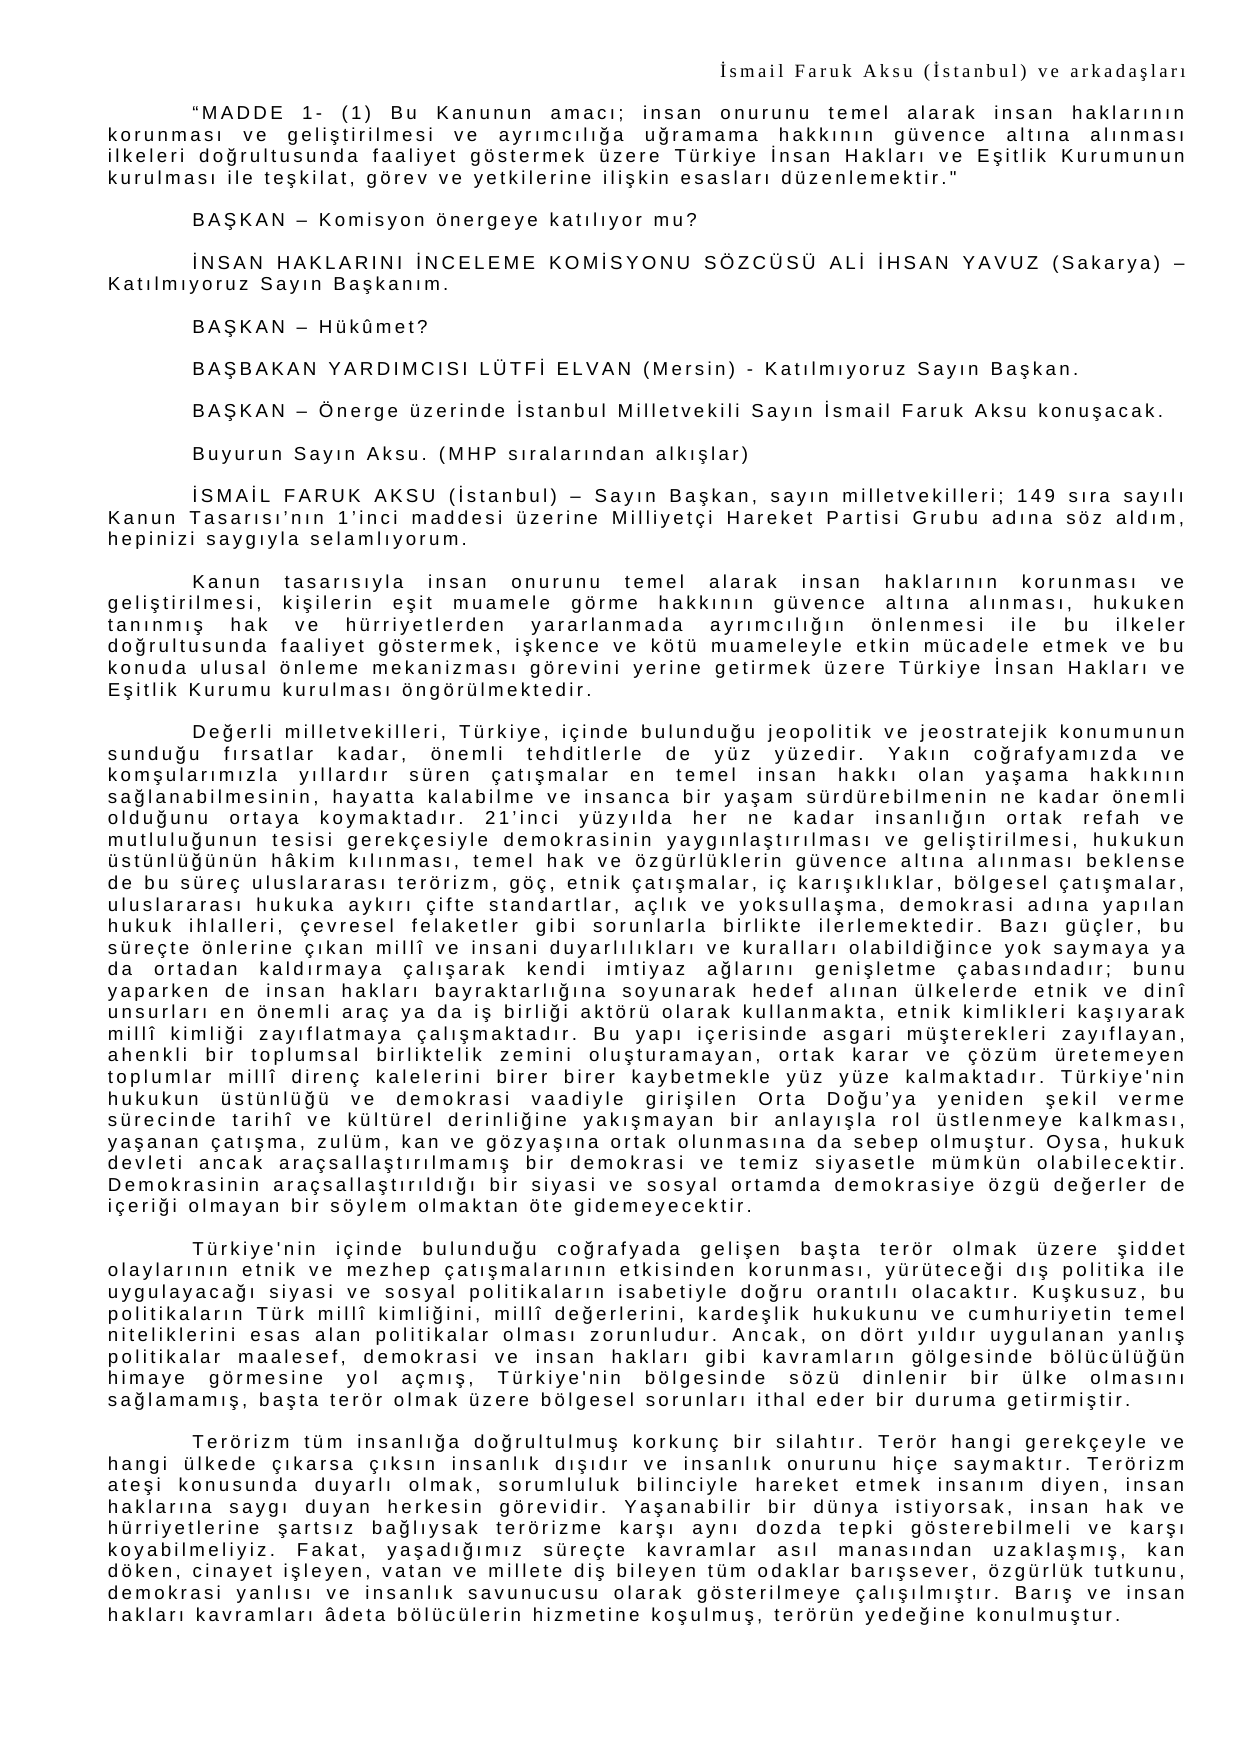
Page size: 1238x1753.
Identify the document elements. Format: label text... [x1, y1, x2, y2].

text Değerli milletvekilleri, Türkiye, içinde bulunduğu jeopolitik ve jeostratejik konumunun sunduğu fırsatlar kadar, önemli tehditlerle de yüz yüzedir. Yakın coğrafyamızda ve komşularımızla yıllardır süren çatışmalar en temel insan hakkı olan yaşama hakkının sağlanabilmesinin, hayatta kalabilme ve insanca bir yaşam sürdürebilmenin ne kadar önemli olduğunu ortaya koymaktadır. 21’inci yüzyılda her ne kadar insanlığın ortak refah ve mutluluğunun tesisi gerekçesiyle demokrasinin yaygınlaştırılması ve geliştirilmesi, hukukun üstünlüğünün hâkim kılınması, temel hak ve özgürlüklerin güvence altına alınması beklense de bu süreç uluslararası terörizm, göç, etnik çatışmalar, iç karışıklıklar, bölgesel çatışmalar, uluslararası hukuka aykırı çifte standartlar, açlık ve yoksullaşma, demokrasi adına yapılan hukuk ihlalleri, çevresel felaketler gibi sorunlarla birlikte ilerlemektedir. Bazı güçler, bu süreçte önlerine çıkan millî ve insani duyarlılıkları ve kuralları olabildiğince yok saymaya ya da ortadan kaldırmaya çalışarak kendi imtiyaz ağlarını genişletme çabasındadır; bunu yaparken de insan hakları bayraktarlığına soyunarak hedef alınan ülkelerde etnik ve dinî unsurları en önemli araç ya da iş birliği aktörü olarak kullanmakta, etnik kimlikleri kaşıyarak millî kimliği zayıflatmaya çalışmaktadır. Bu yapı içerisinde asgari müşterekleri zayıflayan, ahenkli bir toplumsal birliktelik zemini oluşturamayan, ortak karar ve çözüm üretemeyen toplumlar millî direnç kalelerini birer birer kaybetmekle yüz yüze kalmaktadır. Türkiye'nin hukukun üstünlüğü ve demokrasi vaadiyle girişilen Orta Doğu’ya yeniden şekil verme sürecinde tarihî ve kültürel derinliğine yakışmayan bir anlayışla rol üstlenmeye kalkması, yaşanan çatışma, zulüm, kan ve gözyaşına ortak olunmasına da sebep olmuştur. Oysa, hukuk devleti ancak araçsallaştırılmamış bir demokrasi ve temiz siyasetle mümkün olabilecektir. Demokrasinin araçsallaştırıldığı bir siyasi ve sosyal ortamda demokrasiye özgü değerler de içeriği olmayan bir söylem olmaktan öte gidemeyecektir. [108, 721, 1186, 1217]
text Terörizm tüm insanlığa doğrultulmuş korkunç bir silahtır. Terör hangi gerekçeyle ve hangi ülkede çıkarsa çıksın insanlık dışıdır ve insanlık onurunu hiçe saymaktır. Terörizm ateşi konusunda duyarlı olmak, sorumluluk bilinciyle hareket etmek insanım diyen, insan haklarına saygı duyan herkesin görevidir. Yaşanabilir bir dünya istiyorsak, insan hak ve hürriyetlerine şartsız bağlıysak terörizme karşı aynı dozda tepki gösterebilmeli ve karşı koyabilmeliyiz. Fakat, yaşadığımız süreçte kavramlar asıl manasından uzaklaşmış, kan döken, cinayet işleyen, vatan ve millete diş bileyen tüm odaklar barışsever, özgürlük tutkunu, demokrasi yanlısı ve insanlık savunucusu olarak gösterilmeye çalışılmıştır. Barış ve insan hakları kavramları âdeta bölücülerin hizmetine koşulmuş, terörün yedeğine konulmuştur. [108, 1431, 1186, 1625]
text Türkiye'nin içinde bulunduğu coğrafyada gelişen başta terör olmak üzere şiddet olaylarının etnik ve mezhep çatışmalarının etkisinden korunması, yürüteceği dış politika ile uygulayacağı siyasi ve sosyal politikaların isabetiyle doğru orantılı olacaktır. Kuşkusuz, bu politikaların Türk millî kimliğini, millî değerlerini, kardeşlik hukukunu ve cumhuriyetin temel niteliklerini esas alan politikalar olması zorunludur. Ancak, on dört yıldır uygulanan yanlış politikalar maalesef, demokrasi ve insan hakları gibi kavramların gölgesinde bölücülüğün himaye görmesine yol açmış, Türkiye'nin bölgesinde sözü dinlenir bir ülke olmasını sağlamamış, başta terör olmak üzere bölgesel sorunları ithal eder bir duruma getirmiştir. [108, 1238, 1186, 1410]
text BAŞKAN – Komisyon önergeye katılıyor mu? [108, 209, 1186, 231]
text Kanun tasarısıyla insan onurunu temel alarak insan haklarının korunması ve geliştirilmesi, kişilerin eşit muamele görme hakkının güvence altına alınması, hukuken tanınmış hak ve hürriyetlerden yararlanmada ayrımcılığın önlenmesi ile bu ilkeler doğrultusunda faaliyet göstermek, işkence ve kötü muameleyle etkin mücadele etmek ve bu konuda ulusal önleme mekanizması görevini yerine getirmek üzere Türkiye İnsan Hakları ve Eşitlik Kurumu kurulması öngörülmektedir. [108, 571, 1186, 700]
text İNSAN HAKLARINI İNCELEME KOMİSYONU SÖZCÜSÜ ALİ İHSAN YAVUZ (Sakarya) – Katılmıyoruz Sayın Başkanım. [108, 252, 1186, 295]
text “MADDE 1- (1) Bu Kanunun amacı; insan onurunu temel alarak insan haklarının korunması ve geliştirilmesi ve ayrımcılığa uğramama hakkının güvence altına alınması ilkeleri doğrultusunda faaliyet göstermek üzere Türkiye İnsan Hakları ve Eşitlik Kurumunun kurulması ile teşkilat, görev ve yetkilerine ilişkin esasları düzenlemektir." [108, 102, 1186, 188]
text İSMAİL FARUK AKSU (İstanbul) – Sayın Başkan, sayın milletvekilleri; 149 sıra sayılı Kanun Tasarısı’nın 1’inci maddesi üzerine Milliyetçi Hareket Partisi Grubu adına söz aldım, hepinizi saygıyla selamlıyorum. [108, 485, 1186, 550]
text BAŞKAN – Hükûmet? [108, 316, 1186, 337]
text İsmail Faruk Aksu (İstanbul) ve arkadaşları [108, 60, 1186, 81]
text Buyurun Sayın Aksu. (MHP sıralarından alkışlar) [108, 443, 1186, 464]
text BAŞKAN – Önerge üzerinde İstanbul Milletvekili Sayın İsmail Faruk Aksu konuşacak. [108, 400, 1186, 422]
text BAŞBAKAN YARDIMCISI LÜTFİ ELVAN (Mersin) - Katılmıyoruz Sayın Başkan. [108, 358, 1186, 379]
